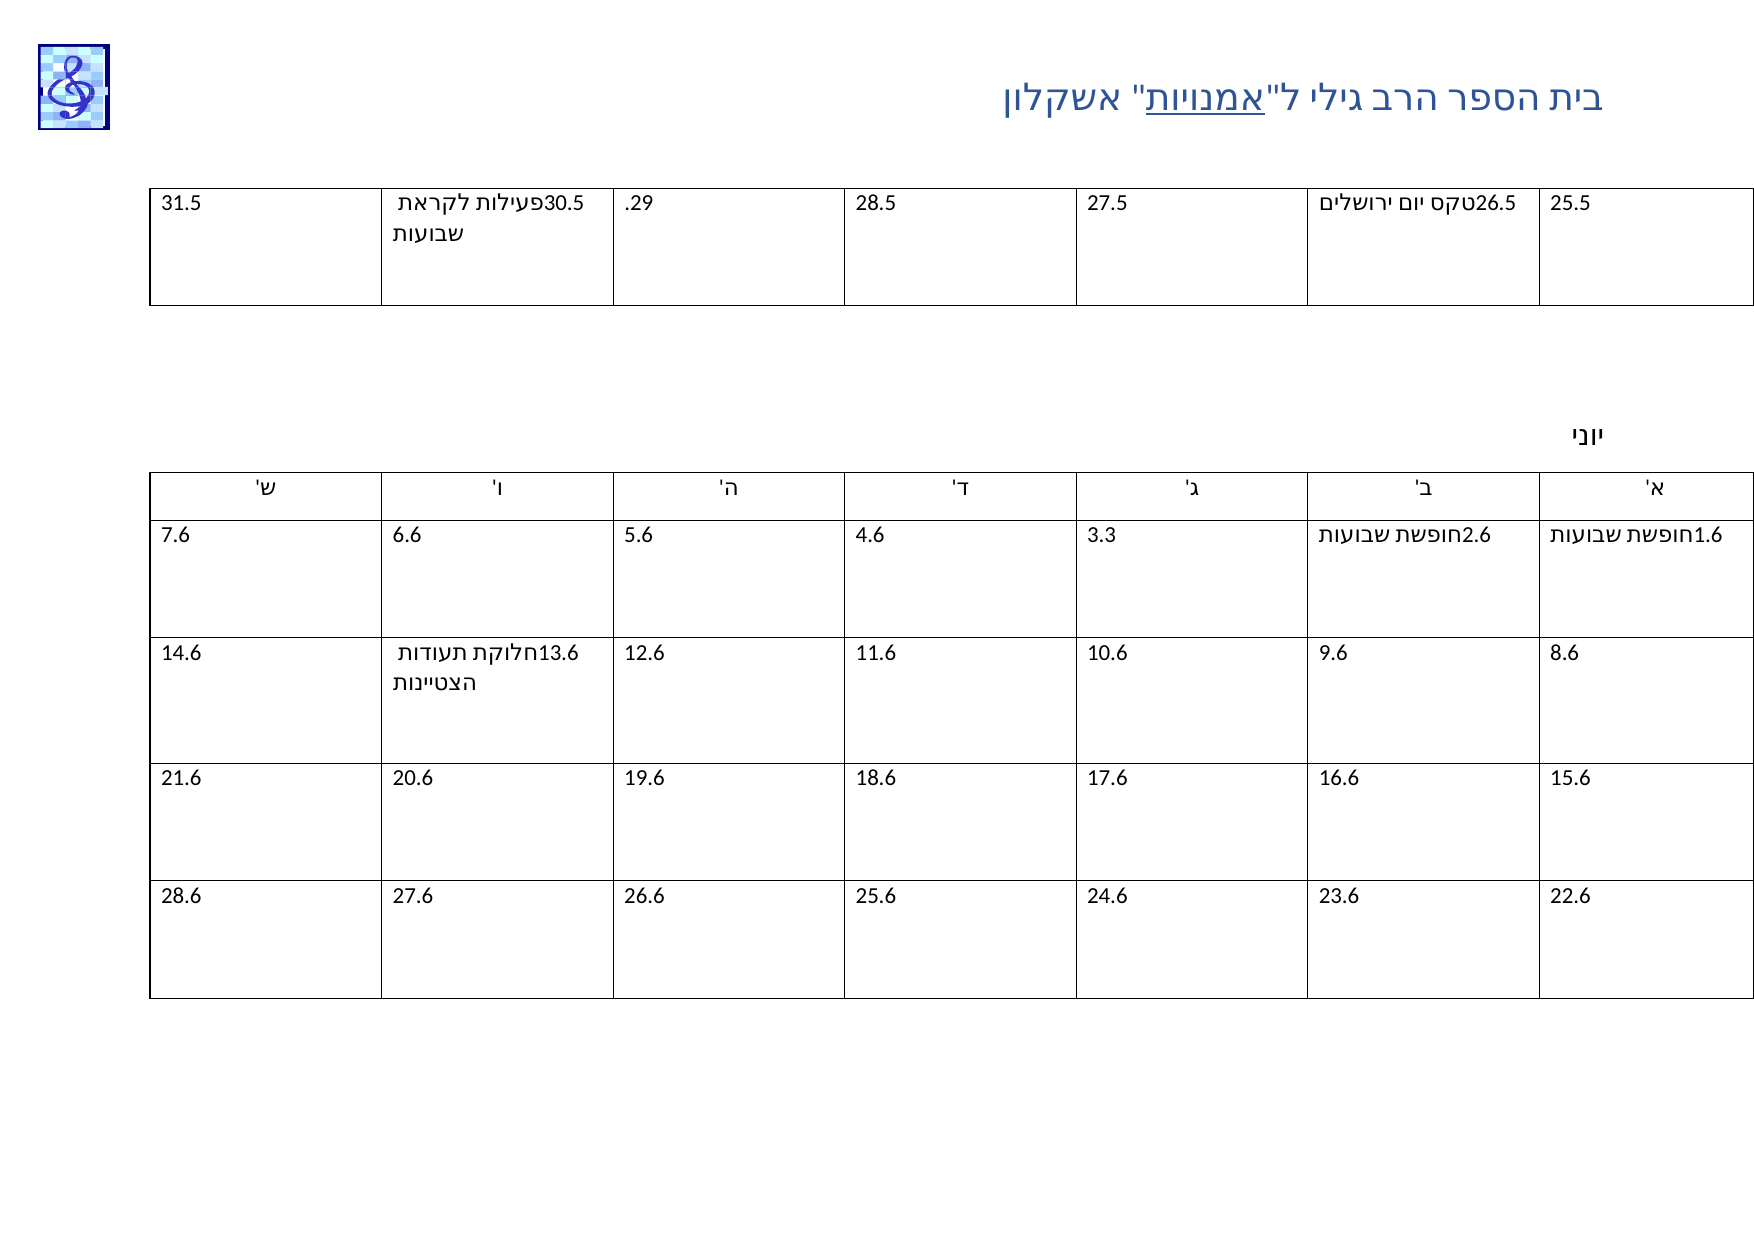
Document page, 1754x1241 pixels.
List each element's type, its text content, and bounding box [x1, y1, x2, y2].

table_cell 6.6 [382, 521, 613, 637]
table_cell 27.6 [382, 881, 613, 998]
table_cell 24.6 [1077, 881, 1307, 998]
table_cell 11.6 [845, 638, 1076, 762]
table_cell 25.5 [1540, 189, 1753, 305]
table_cell 28.6 [151, 881, 381, 998]
table_cell 7.6 [151, 521, 381, 637]
table_cell 14.6 [151, 638, 381, 762]
table_cell 21.6 [151, 764, 381, 880]
table_cell 3.3 [1077, 521, 1307, 637]
table_cell 17.6 [1077, 764, 1307, 880]
table_cell 4.6 [845, 521, 1076, 637]
table_header ה' [614, 473, 844, 519]
table_header ג' [1077, 473, 1307, 519]
text יוני [150, 417, 1604, 452]
table_cell 27.5 [1077, 189, 1307, 305]
table_cell 31.5 [151, 189, 381, 305]
table_cell 5.6 [614, 521, 844, 637]
table_cell 15.6 [1540, 764, 1753, 880]
table_cell 13.6חלוקת תעודות הצטיינות [382, 638, 613, 762]
table_cell 19.6 [614, 764, 844, 880]
table_cell 22.6 [1540, 881, 1753, 998]
table_cell 12.6 [614, 638, 844, 762]
table_cell 26.6 [614, 881, 844, 998]
table_cell 2.6חופשת שבועות [1308, 521, 1539, 637]
table_cell 25.6 [845, 881, 1076, 998]
table_cell 16.6 [1308, 764, 1539, 880]
table_cell 9.6 [1308, 638, 1539, 762]
table_cell 20.6 [382, 764, 613, 880]
table_cell 8.6 [1540, 638, 1753, 762]
table_header ו' [382, 473, 613, 519]
table_cell 1.6חופשת שבועות [1540, 521, 1753, 637]
table_header ש' [151, 473, 381, 519]
table_header ד' [845, 473, 1076, 519]
table_cell 28.5 [845, 189, 1076, 305]
table_cell 29. [614, 189, 844, 305]
table_cell 26.5טקס יום ירושלים [1308, 189, 1539, 305]
table_cell 23.6 [1308, 881, 1539, 998]
table_cell 30.5פעילות לקראת שבועות [382, 189, 613, 305]
table_header ב' [1308, 473, 1539, 519]
table_cell 10.6 [1077, 638, 1307, 762]
table_header א' [1540, 473, 1753, 519]
table_cell 18.6 [845, 764, 1076, 880]
